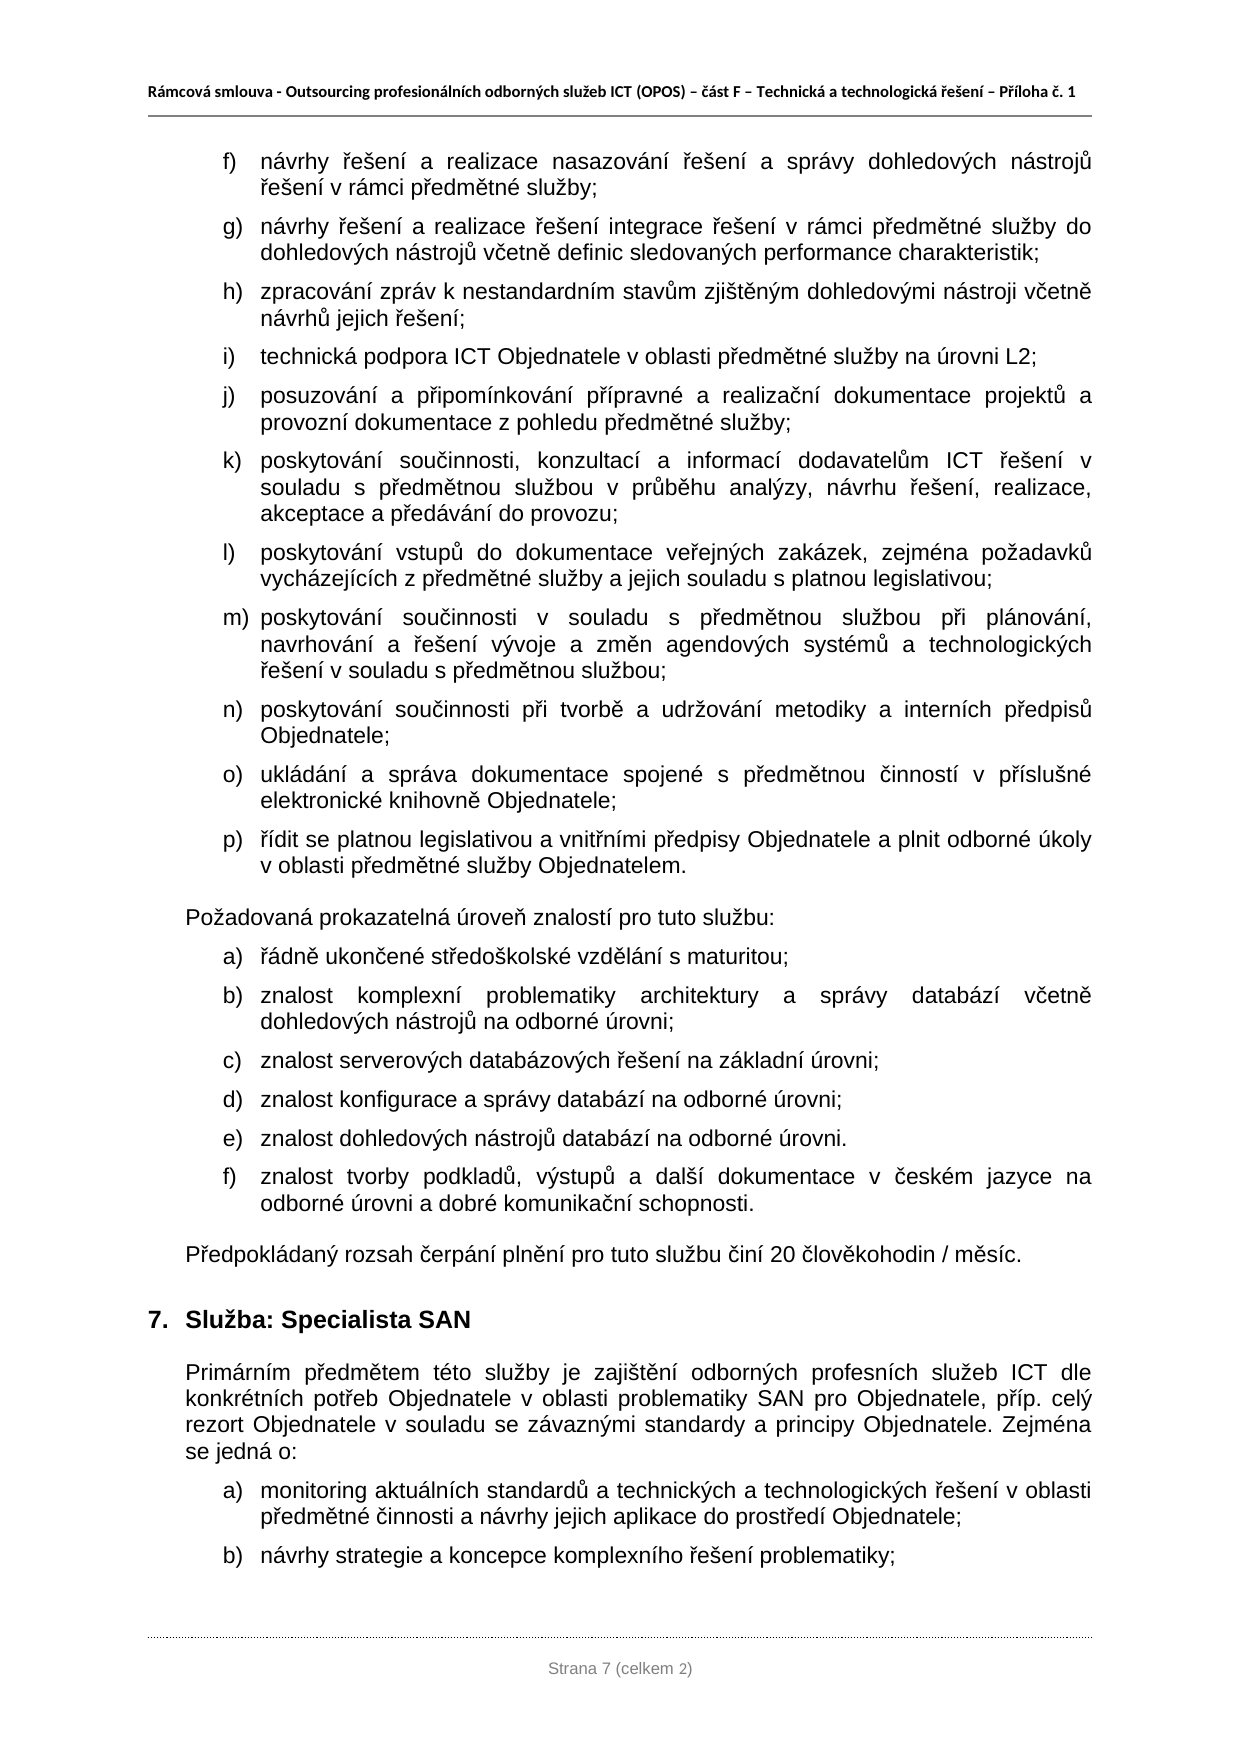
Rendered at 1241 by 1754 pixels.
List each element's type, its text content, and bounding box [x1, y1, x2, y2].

list návrhy strategie a koncepce komplexního řešení problematiky; [223, 1542, 1092, 1568]
text Požadovaná prokazatelná úroveň znalostí pro tuto službu: [185, 904, 1092, 930]
list zpracování zpráv k nestandardním stavům zjištěným dohledovými nástroji včetně návrhů jejich řešení; [223, 278, 1092, 331]
list poskytování součinnosti při tvorbě a udržování metodiky a interních předpisů Objednatele; [223, 696, 1092, 748]
text Předpokládaný rozsah čerpání plnění pro tuto službu činí 20 člověkohodin / měsíc. [185, 1241, 1092, 1267]
list poskytování součinnosti v souladu s předmětnou službou při plánování, navrhování a řešení vývoje a změn agendových systémů a technologických řešení v souladu s předmětnou službou; [223, 604, 1092, 683]
list poskytování součinnosti, konzultací a informací dodavatelům ICT řešení v souladu s předmětnou službou v průběhu analýzy, návrhu řešení, realizace, akceptace a předávání do provozu; [223, 447, 1092, 526]
text Primárním předmětem této služby je zajištění odborných profesních služeb ICT dle konkrétních potřeb Objednatele v oblasti problematiky SAN pro Objednatele, příp. celý rezort Objednatele v souladu se závaznými standardy a principy Objednatele. Zejména se jedná o: [185, 1359, 1092, 1464]
list návrhy řešení a realizace nasazování řešení a správy dohledových nástrojů řešení v rámci předmětné služby; [223, 148, 1092, 200]
list znalost dohledových nástrojů databází na odborné úrovni. [223, 1124, 1092, 1151]
list návrhy řešení a realizace řešení integrace řešení v rámci předmětné služby do dohledových nástrojů včetně definic sledovaných performance charakteristik; [223, 213, 1092, 266]
list znalost konfigurace a správy databází na odborné úrovni; [223, 1086, 1092, 1112]
text Služba: Specialista SAN [148, 1305, 1092, 1334]
list technická podpora ICT Objednatele v oblasti předmětné služby na úrovni L2; [223, 343, 1092, 370]
list monitoring aktuálních standardů a technických a technologických řešení v oblasti předmětné činnosti a návrhy jejich aplikace do prostředí Objednatele; [223, 1477, 1092, 1529]
list řádně ukončené středoškolské vzdělání s maturitou; [223, 943, 1092, 969]
list posuzování a připomínkování přípravné a realizační dokumentace projektů a provozní dokumentace z pohledu předmětné služby; [223, 382, 1092, 435]
list řídit se platnou legislativou a vnitřními předpisy Objednatele a plnit odborné úkoly v oblasti předmětné služby Objednatelem. [223, 826, 1092, 879]
list ukládání a správa dokumentace spojené s předmětnou činností v příslušné elektronické knihovně Objednatele; [223, 761, 1092, 814]
list znalost komplexní problematiky architektury a správy databází včetně dohledových nástrojů na odborné úrovni; [223, 982, 1092, 1034]
list znalost serverových databázových řešení na základní úrovni; [223, 1047, 1092, 1073]
list znalost tvorby podkladů, výstupů a další dokumentace v českém jazyce na odborné úrovni a dobré komunikační schopnosti. [223, 1163, 1092, 1216]
list poskytování vstupů do dokumentace veřejných zakázek, zejména požadavků vycházejících z předmětné služby a jejich souladu s platnou legislativou; [223, 539, 1092, 592]
